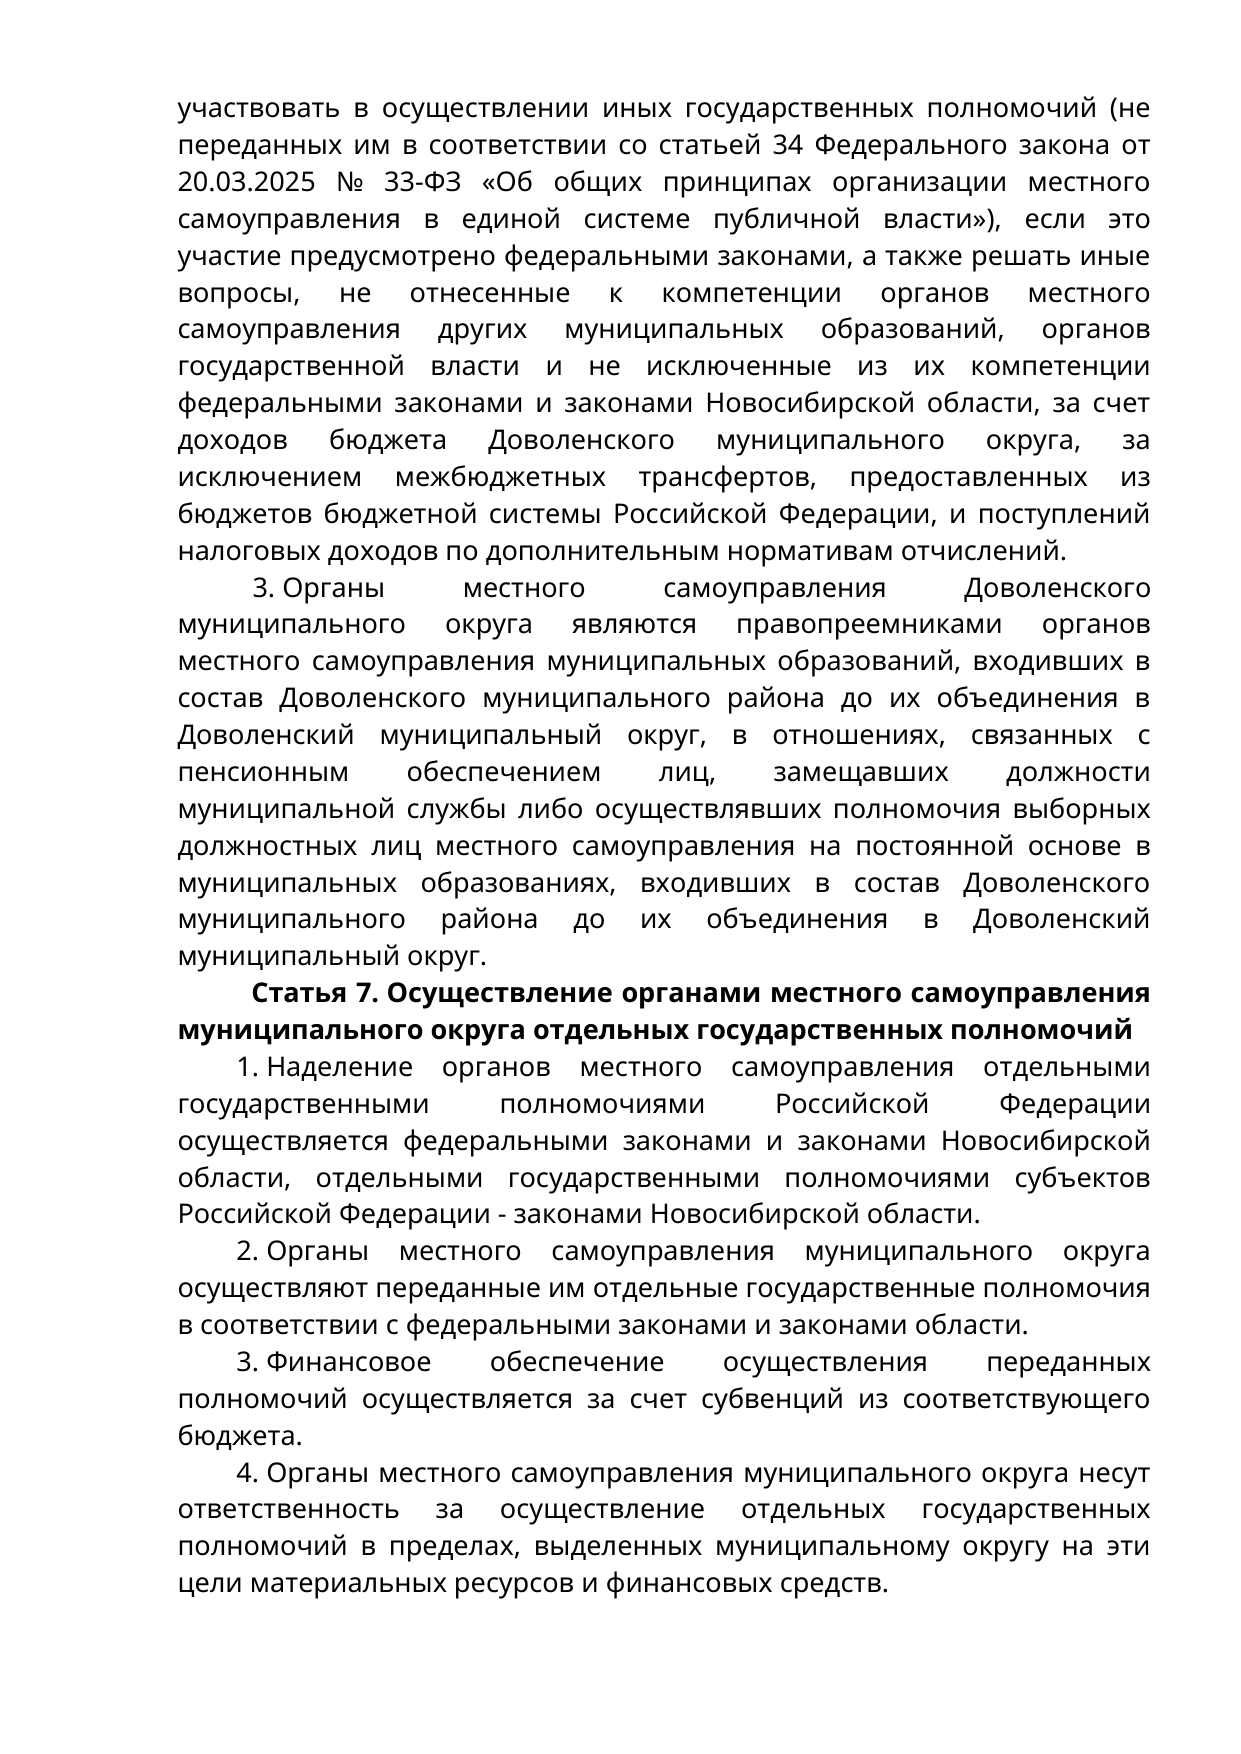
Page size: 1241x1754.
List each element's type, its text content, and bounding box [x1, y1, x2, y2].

text 1. Наделение органов местного самоуправления отдельными государственными полномочиями Российской Федерации осуществляется федеральными законами и законами Новосибирской области, отдельными государственными полномочиями субъектов Российской Федерации - законами Новосибирской области. [177, 1047, 1152, 1232]
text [177, 89, 1152, 568]
text 2. Органы местного самоуправления муниципального округа осуществляют переданные им отдельные государственные полномочия в соответствии с федеральными законами и законами области. [177, 1232, 1152, 1342]
text 4. Органы местного самоуправления муниципального округа несут ответственность за осуществление отдельных государственных полномочий в пределах, выделенных муниципальному округу на эти цели материальных ресурсов и финансовых средств. [177, 1453, 1152, 1601]
text Статья 7. Осуществление органами местного самоуправления муниципального округа отдельных государственных полномочий [177, 974, 1152, 1047]
text 3. Финансовое обеспечение осуществления переданных полномочий осуществляется за счет субвенций из соответствующего бюджета. [177, 1342, 1152, 1453]
text 3. Органы местного самоуправления Доволенского муниципального округа являются правопреемниками органов местного самоуправления муниципальных образований, входивших в состав Доволенского муниципального района до их объединения в Доволенский муниципальный округ, в отношениях, связанных с пенсионным обеспечением лиц, замещавших должности муниципальной службы либо осуществлявших полномочия выборных должностных лиц местного самоуправления на постоянной основе в муниципальных образованиях, входивших в состав Доволенского муниципального района до их объединения в Доволенский муниципальный округ. [177, 568, 1152, 974]
